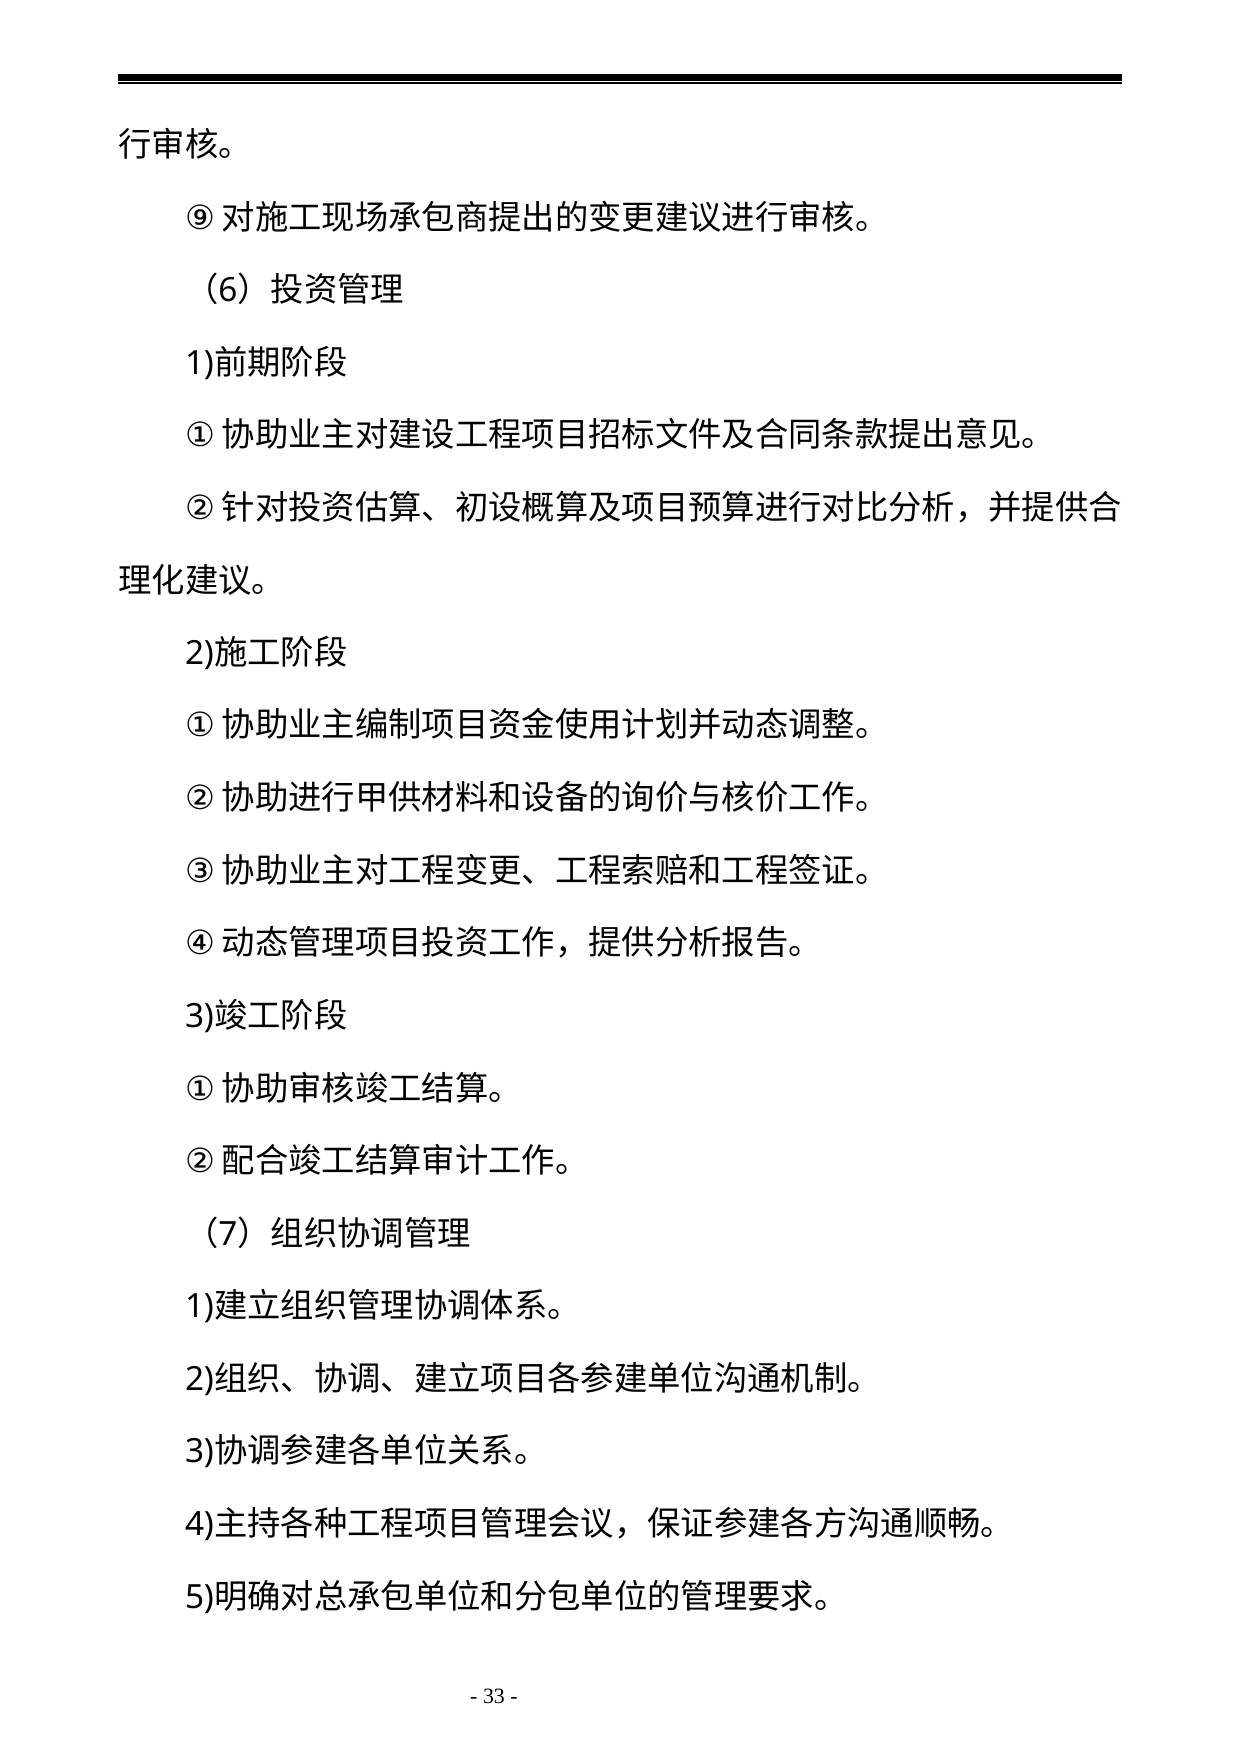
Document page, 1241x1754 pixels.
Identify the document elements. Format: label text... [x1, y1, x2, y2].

list ①协助业主编制项目资金使用计划并动态调整。 [118, 698, 1122, 747]
list 1)建立组织管理协调体系。 [118, 1279, 1122, 1327]
list 1)前期阶段 [118, 336, 1122, 384]
list 2)施工阶段 [118, 626, 1122, 674]
list ①协助审核竣工结算。 [118, 1061, 1122, 1110]
list 5)明确对总承包单位和分包单位的管理要求。 [118, 1569, 1122, 1618]
list 3)协调参建各单位关系。 [118, 1424, 1122, 1473]
list （6）投资管理 [118, 263, 1122, 311]
list ④动态管理项目投资工作，提供分析报告。 [118, 916, 1122, 964]
list ②针对投资估算、初设概算及项目预算进行对比分析，并提供合理化建议。 [118, 481, 1122, 602]
list ①协助业主对建设工程项目招标文件及合同条款提出意见。 [118, 408, 1122, 457]
list ③协助业主对工程变更、工程索赔和工程签证。 [118, 843, 1122, 892]
list 2)组织、协调、建立项目各参建单位沟通机制。 [118, 1352, 1122, 1400]
list ⑨对施工现场承包商提出的变更建议进行审核。 [118, 190, 1122, 239]
list 3)竣工阶段 [118, 989, 1122, 1037]
list 4)主持各种工程项目管理会议，保证参建各方沟通顺畅。 [118, 1497, 1122, 1545]
list ②配合竣工结算审计工作。 [118, 1134, 1122, 1182]
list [118, 118, 1122, 166]
list ②协助进行甲供材料和设备的询价与核价工作。 [118, 771, 1122, 819]
list （7）组织协调管理 [118, 1206, 1122, 1255]
